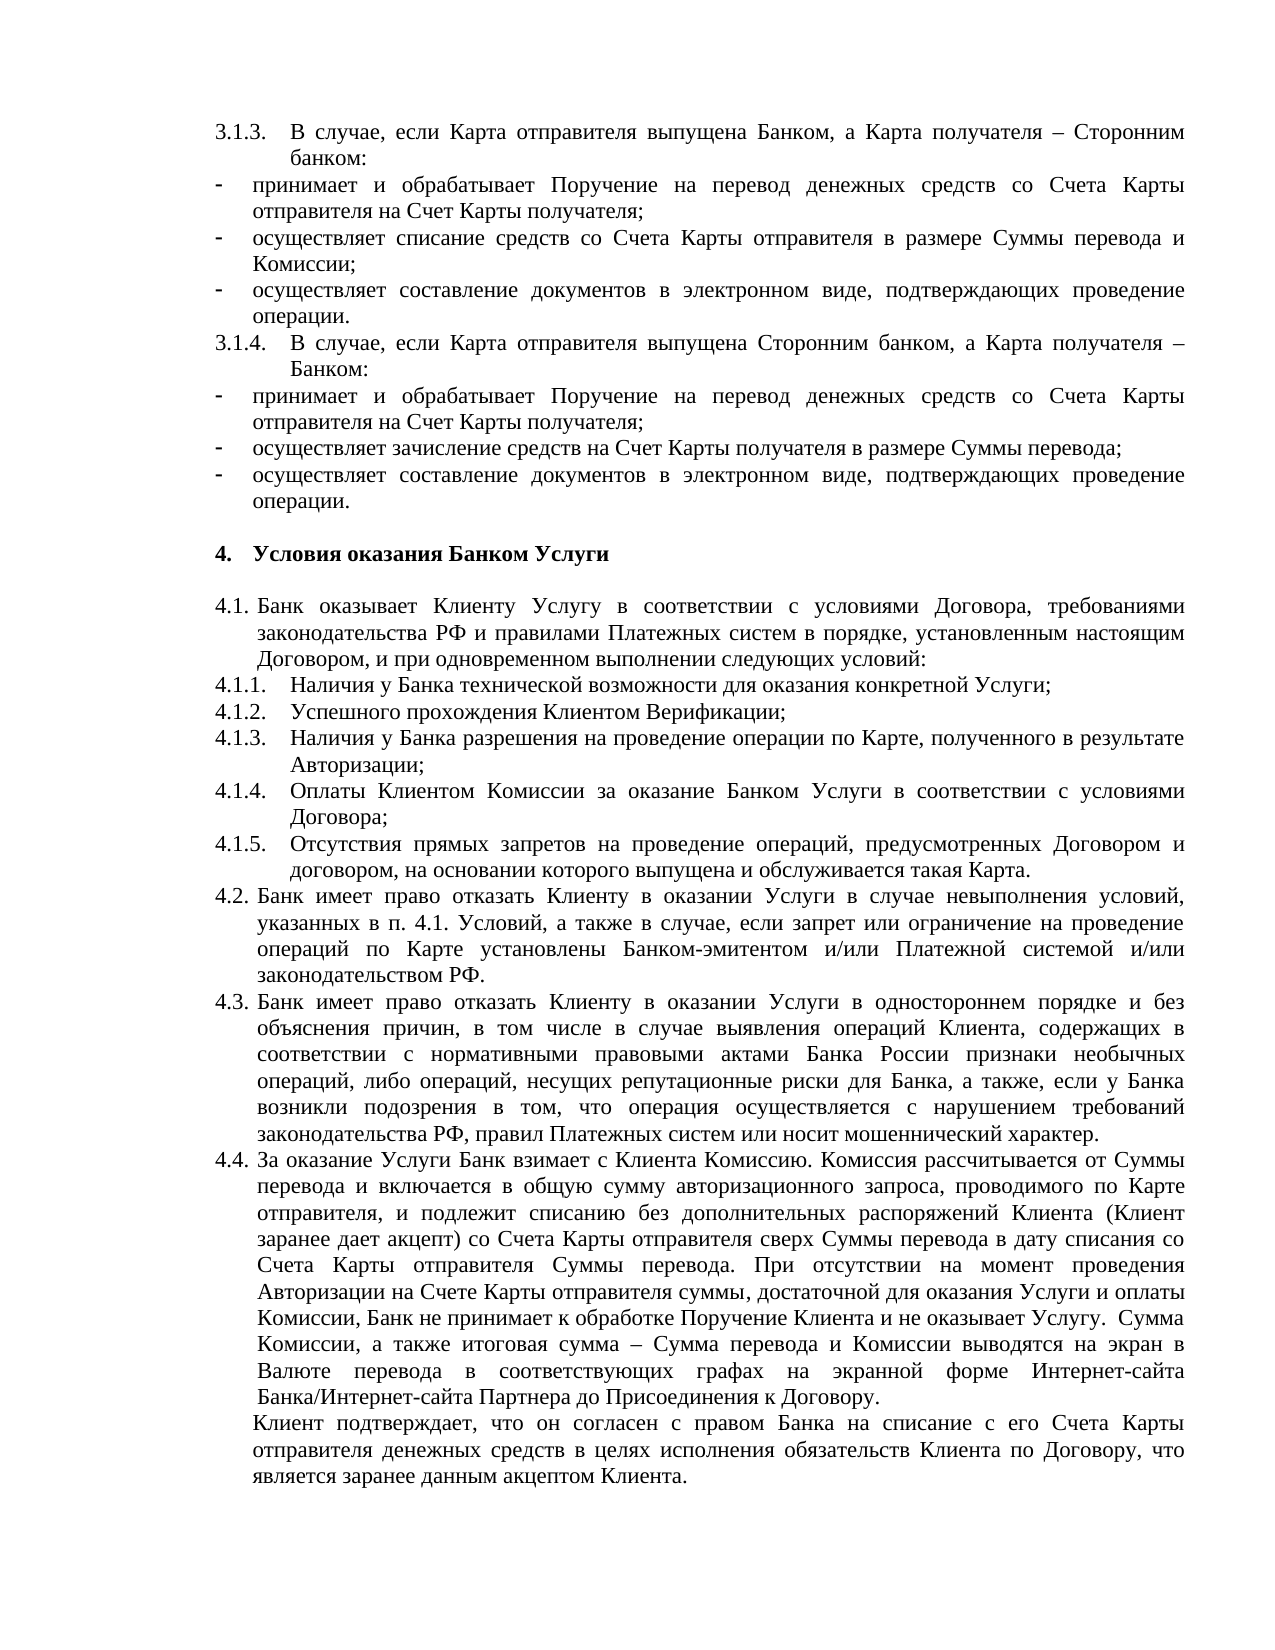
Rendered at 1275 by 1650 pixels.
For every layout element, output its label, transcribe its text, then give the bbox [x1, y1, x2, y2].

text  принимает и обрабатывает Поручение на перевод денежных средств со Счета Карты отправителя на Счет Карты получателя; [215, 382, 1186, 434]
text 4.1.5. Отсутствия прямых запретов на проведение операций, предусмотренных Договором и договором, на основании которого выпущена и обслуживается такая Карта. [215, 830, 1186, 882]
text 4. Условия оказания Банком Услуги [215, 540, 1186, 566]
text 4.2. Банк имеет право отказать Клиенту в оказании Услуги в случае невыполнения условий, указанных в п. 4.1. Условий, а также в случае, если запрет или ограничение на проведение операций по Карте установлены Банком-эмитентом и/или Платежной системой и/или законодательством РФ. [215, 882, 1186, 988]
text 4.1.1. Наличия у Банка технической возможности для оказания конкретной Услуги; [215, 672, 1186, 698]
text 3.1.4. В случае, если Карта отправителя выпущена Сторонним банком, а Карта получателя – Банком: [215, 329, 1186, 382]
text 4.1.2. Успешного прохождения Клиентом Верификации; [215, 698, 1186, 724]
text 4.1. Банк оказывает Клиенту Услугу в соответствии с условиями Договора, требованиями законодательства РФ и правилами Платежных систем в порядке, установленным настоящим Договором, и при одновременном выполнении следующих условий: [215, 592, 1186, 672]
text  осуществляет списание средств со Счета Карты отправителя в размере Суммы перевода и Комиссии; [215, 223, 1186, 276]
text 4.3. Банк имеет право отказать Клиенту в оказании Услуги в одностороннем порядке и без объяснения причин, в том числе в случае выявления операций Клиента, содержащих в соответствии с нормативными правовыми актами Банка России признаки необычных операций, либо операций, несущих репутационные риски для Банка, а также, если у Банка возникли подозрения в том, что операция осуществляется с нарушением требований законодательства РФ, правил Платежных систем или носит мошеннический характер. [215, 988, 1186, 1146]
text Клиент подтверждает, что он согласен с правом Банка на списание с его Счета Карты отправителя денежных средств в целях исполнения обязательств Клиента по Договору, что является заранее данным акцептом Клиента. [252, 1409, 1186, 1488]
text 4.1.3. Наличия у Банка разрешения на проведение операции по Карте, полученного в результате Авторизации; [215, 724, 1186, 777]
text  осуществляет составление документов в электронном виде, подтверждающих проведение операции. [215, 461, 1186, 513]
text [215, 171, 1186, 223]
text 4.1.4. Оплаты Клиентом Комиссии за оказание Банком Услуги в соответствии с условиями Договора; [215, 777, 1186, 830]
text  осуществляет зачисление средств на Счет Карты получателя в размере Суммы перевода; [215, 434, 1186, 461]
text  осуществляет составление документов в электронном виде, подтверждающих проведение операции. [215, 276, 1186, 329]
text 3.1.3. В случае, если Карта отправителя выпущена Банком, а Карта получателя – Сторонним банком: [215, 118, 1186, 171]
text 4.4. За оказание Услуги Банк взимает с Клиента Комиссию. Комиссия рассчитывается от Суммы перевода и включается в общую сумму авторизационного запроса, проводимого по Карте отправителя, и подлежит списанию без дополнительных распоряжений Клиента (Клиент заранее дает акцепт) со Счета Карты отправителя сверх Суммы перевода в дату списания со Счета Карты отправителя Суммы перевода. При отсутствии на момент проведения Авторизации на Счете Карты отправителя суммы, достаточной для оказания Услуги и оплаты Комиссии, Банк не принимает к обработке Поручение Клиента и не оказывает Услугу. Сумма Комиссии, а также итоговая сумма – Сумма перевода и Комиссии выводятся на экран в Валюте перевода в соответствующих графах на экранной форме Интернет-сайта Банка/Интернет-сайта Партнера до Присоединения к Договору. [215, 1146, 1186, 1409]
